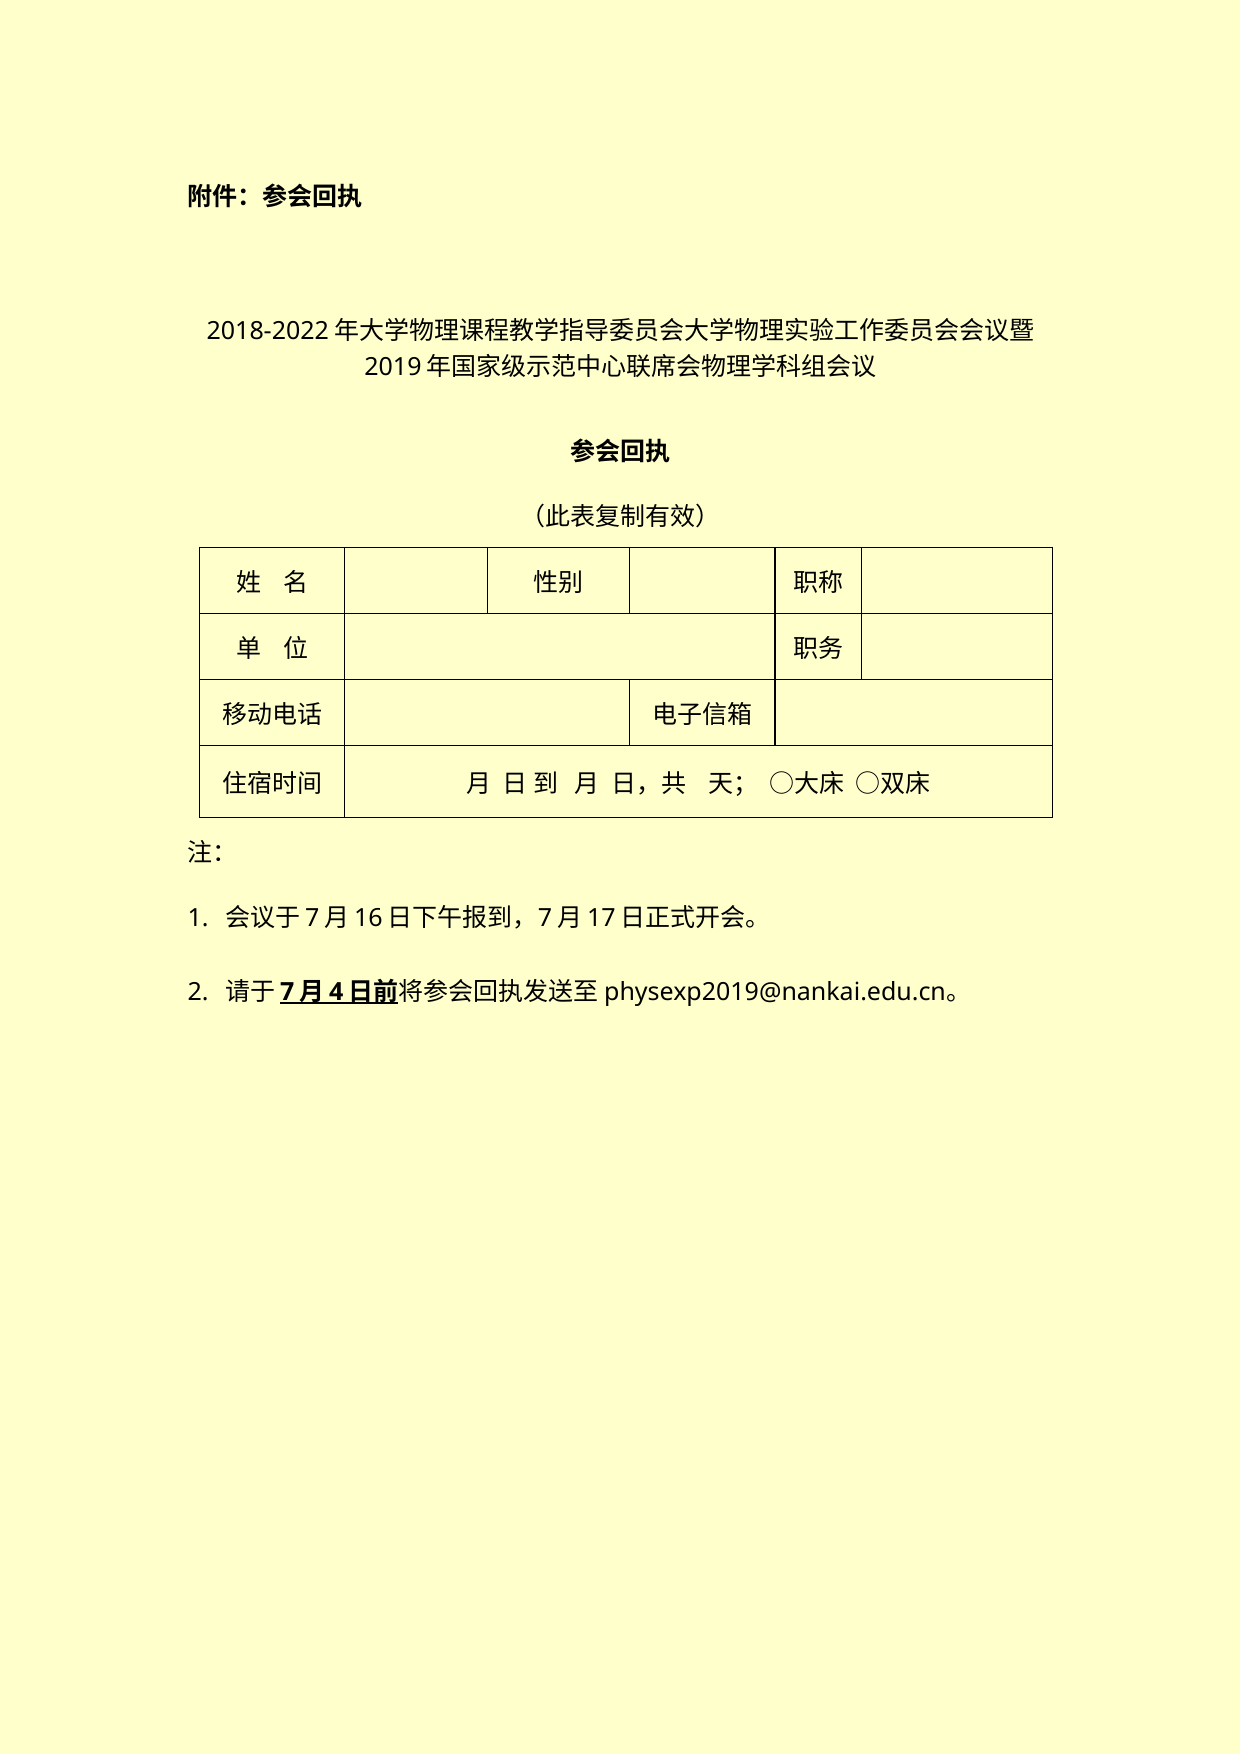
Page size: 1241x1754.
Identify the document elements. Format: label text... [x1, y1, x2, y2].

text 2018-2022年大学物理课程教学指导委员会大学物理实验工作委员会会议暨2019年国家级示范中心联席会物理学科组会议 [187, 310, 1053, 383]
table_header [862, 548, 1052, 613]
text 注： [187, 818, 1053, 883]
table_cell 住宿时间 [200, 746, 344, 817]
table_cell 月 日 到 月 日，共 天； ○大床 ○双床 [345, 746, 1052, 817]
table_cell 移动电话 [200, 680, 344, 745]
table_cell [345, 680, 629, 745]
table_cell [862, 614, 1052, 679]
text 附件：参会回执 [187, 162, 1053, 227]
table_header 性别 [488, 548, 629, 613]
text 参会回执 [187, 417, 1053, 482]
table_header [345, 548, 487, 613]
table_cell 职务 [776, 614, 861, 679]
table_cell 单 位 [200, 614, 344, 679]
table_header [630, 548, 774, 613]
text （此表复制有效） [187, 482, 1053, 547]
table_cell [345, 614, 774, 679]
list 会议于7月16日下午报到，7月17日正式开会。 [187, 883, 1053, 948]
table_header 姓 名 [200, 548, 344, 613]
list 请于7月4日前将参会回执发送至 physexp2019@nankai.edu.cn。 [187, 957, 1053, 1022]
table_header 职称 [776, 548, 861, 613]
table_cell 电子信箱 [630, 680, 774, 745]
table_cell [776, 680, 1052, 745]
